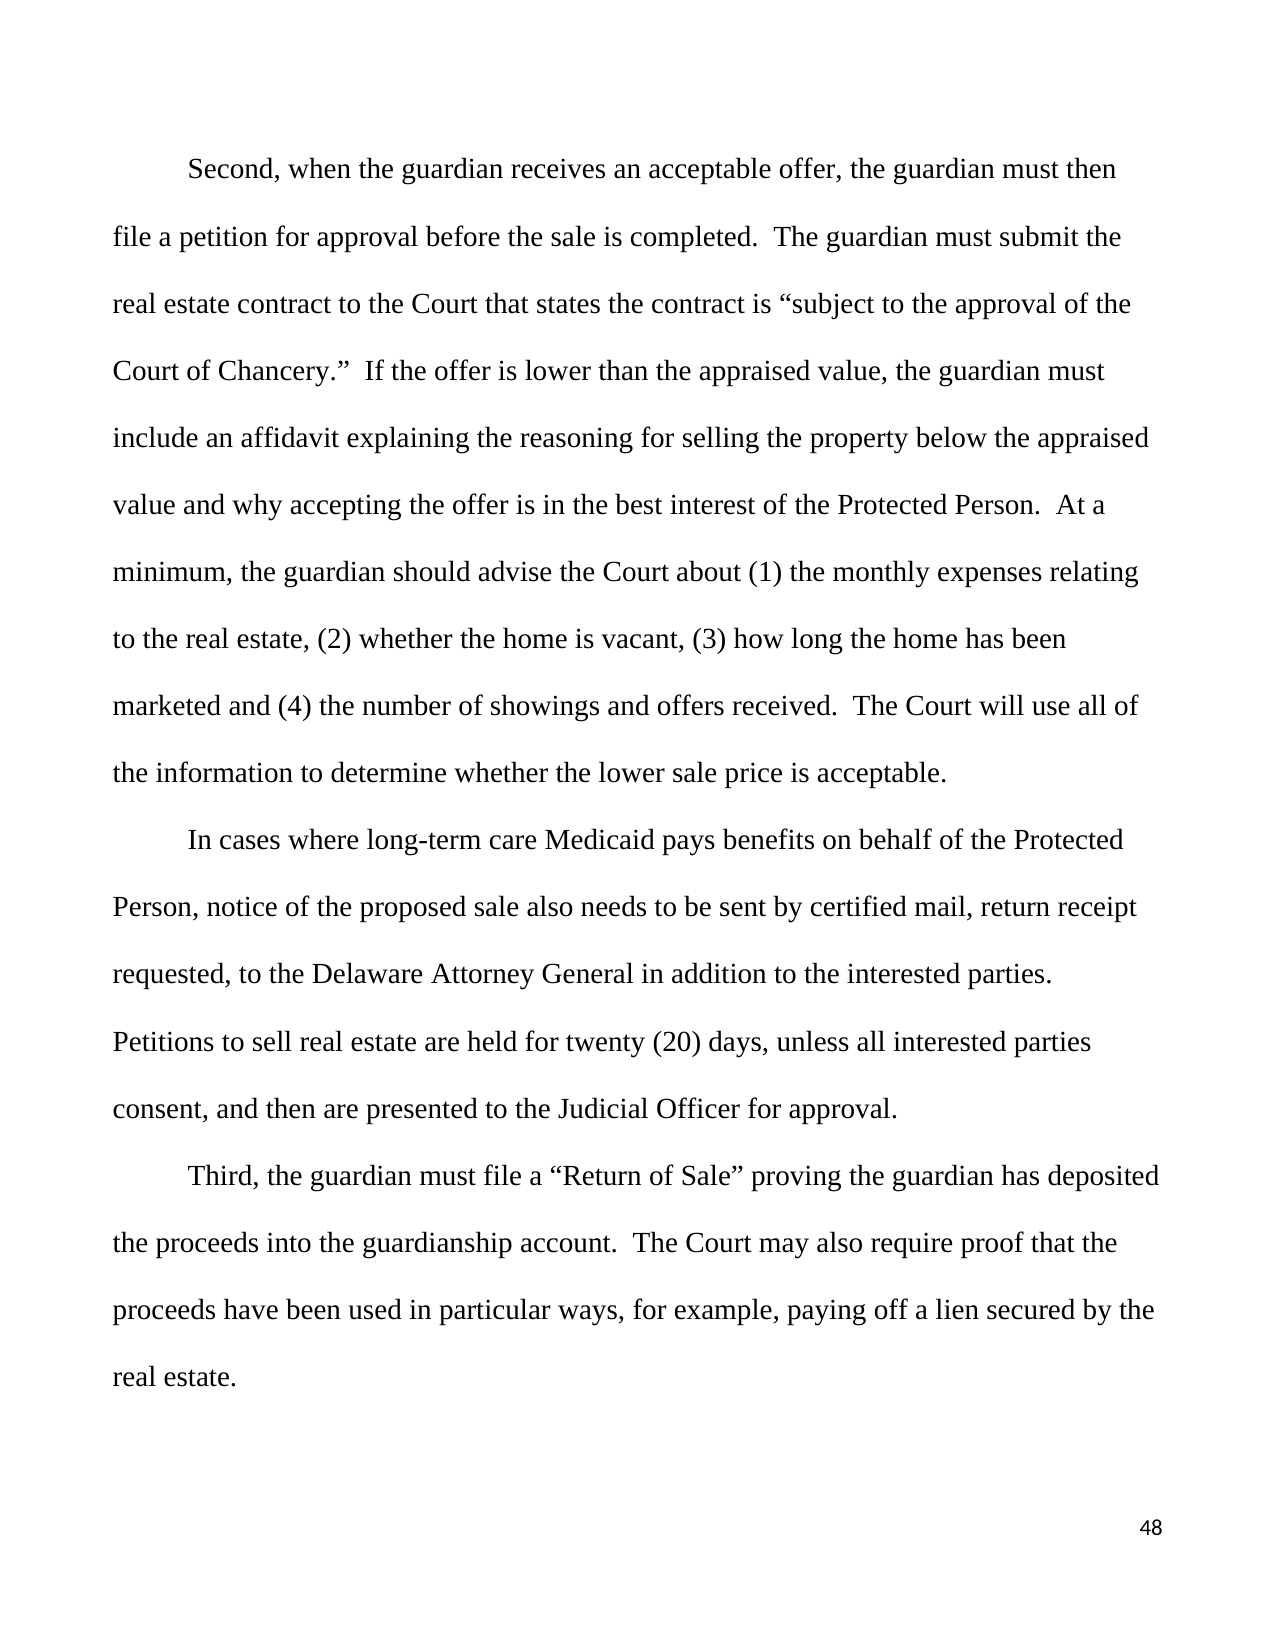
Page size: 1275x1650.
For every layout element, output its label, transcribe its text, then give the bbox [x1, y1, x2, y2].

text Third, the guardian must file a “Return of Sale” proving the guardian has deposited the proceeds into the guardianship account. The Court may also require proof that the proceeds have been used in particular ways, for example, paying off a lien secured by the real estate. [113, 1156, 1163, 1393]
text Second, when the guardian receives an acceptable offer, the guardian must then file a petition for approval before the sale is completed. The guardian must submit the real estate contract to the Court that states the contract is “subject to the approval of the Court of Chancery.” If the offer is lower than the appraised value, the guardian must include an affidavit explaining the reasoning for selling the property below the appraised value and why accepting the offer is in the best interest of the Protected Person. At a minimum, the guardian should advise the Court about (1) the monthly expenses relating to the real estate, (2) whether the home is vacant, (3) how long the home has been marketed and (4) the number of showings and offers received. The Court will use all of the information to determine whether the lower sale price is acceptable. [113, 152, 1163, 789]
text In cases where long-term care Medicaid pays benefits on behalf of the Protected Person, notice of the proposed sale also needs to be sent by certified mail, return receipt requested, to the Delaware Attorney General in addition to the interested parties. Petitions to sell real estate are held for twenty (20) days, unless all interested parties consent, and then are presented to the Judicial Officer for approval. [113, 821, 1163, 1124]
